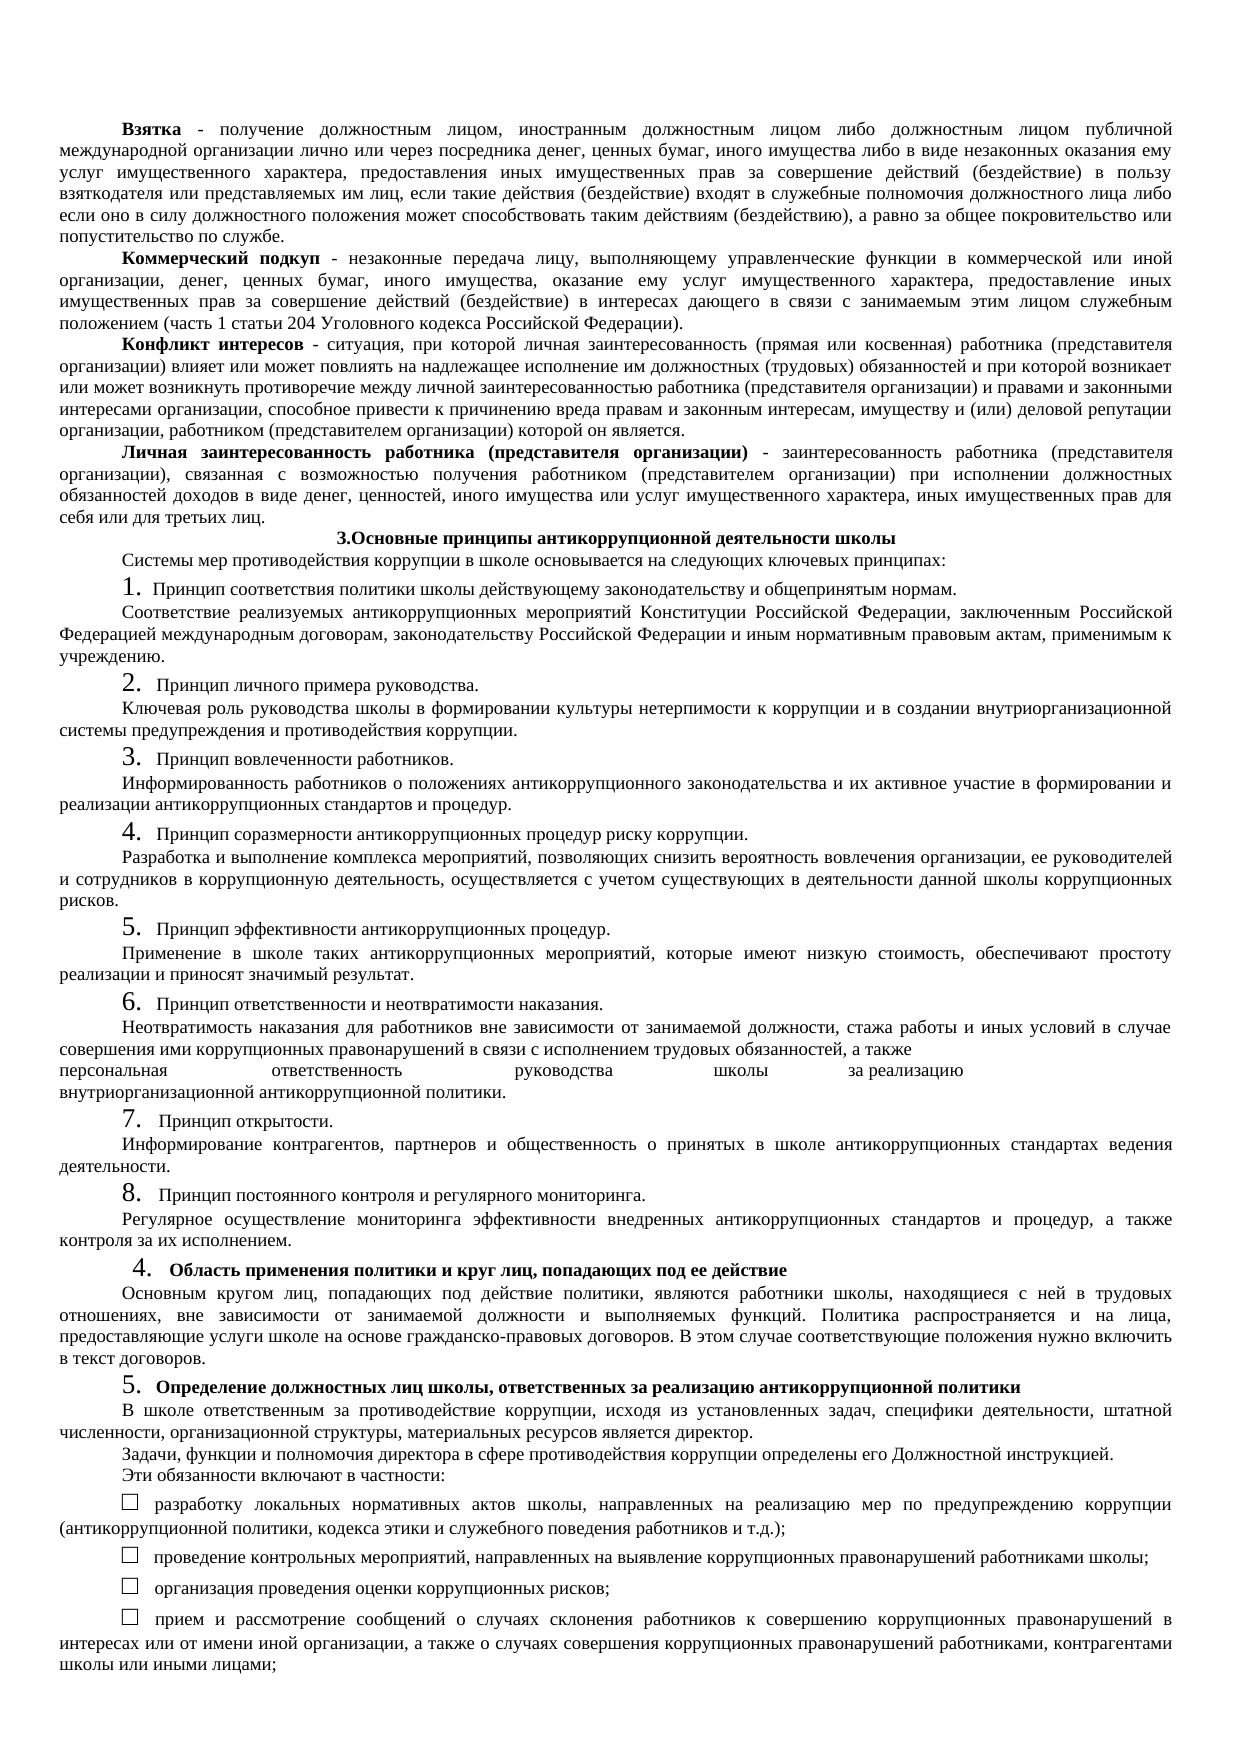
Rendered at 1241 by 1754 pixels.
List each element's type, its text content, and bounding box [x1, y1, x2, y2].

text Информированность работников о положениях антикоррупционного законодательства и их активное участие в формировании и реализации антикоррупционных стандартов и процедур. [59, 772, 1174, 815]
list Принцип постоянного контроля и регулярного мониторинга. [59, 1176, 1174, 1208]
list проведение контрольных мероприятий, направленных на выявление коррупционных правонарушений работниками школы; [59, 1538, 1174, 1569]
text Эти обязанности включают в частности: [59, 1464, 1174, 1486]
text Основным кругом лиц, попадающих под действие политики, являются работники школы, находящиеся с ней в трудовых отношениях, вне зависимости от занимаемой должности и выполняемых функций. Политика распространяется и на лица, предоставляющие услуги школе на основе гражданско-правовых договоров. В этом случае соответствующие положения нужно включить в текст договоров. [59, 1282, 1174, 1368]
list разработку локальных нормативных актов школы, направленных на реализацию мер по предупреждению коррупции (антикоррупционной политики, кодекса этики и служебного поведения работников и т.д.); [59, 1486, 1174, 1538]
text Коммерческий подкуп - незаконные передача лицу, выполняющему управленческие функции в коммерческой или иной организации, денег, ценных бумаг, иного имущества, оказание ему услуг имущественного характера, предоставление иных имущественных прав за совершение действий (бездействие) в интересах дающего в связи с занимаемым этим лицом служебным положением (часть 1 статьи 204 Уголовного кодекса Российской Федерации). [59, 247, 1174, 333]
list Принцип соответствия политики школы действующему законодательству и общепринятым нормам. [59, 570, 1174, 601]
list организация проведения оценки коррупционных рисков; [59, 1569, 1174, 1601]
text Регулярное осуществление мониторинга эффективности внедренных антикоррупционных стандартов и процедур, а также контроля за их исполнением. [59, 1208, 1174, 1251]
text Конфликт интересов - ситуация, при которой личная заинтересованность (прямая или косвенная) работника (представителя организации) влияет или может повлиять на надлежащее исполнение им должностных (трудовых) обязанностей и при которой возникает или может возникнуть противоречие между личной заинтересованностью работника (представителя организации) и правами и законными интересами организации, способное привести к причинению вреда правам и законным интересам, имуществу и (или) деловой репутации организации, работником (представителем организации) которой он является. [59, 333, 1174, 441]
list Принцип вовлеченности работников. [59, 740, 1174, 772]
list Принцип ответственности и неотвратимости наказания. [59, 985, 1174, 1016]
list Область применения политики и круг лиц, попадающих под ее действие [59, 1251, 1174, 1282]
text Информирование контрагентов, партнеров и общественность о принятых в школе антикоррупционных стандартах ведения деятельности. [59, 1133, 1174, 1176]
list Принцип открытости. [59, 1102, 1174, 1133]
text Соответствие реализуемых антикоррупционных мероприятий Конституции Российской Федерации, заключенным Российской Федерацией международным договорам, законодательству Российской Федерации и иным нормативным правовым актам, применимым к учреждению. [59, 601, 1174, 666]
text Системы мер противодействия коррупции в школе основывается на следующих ключевых принципах: [59, 549, 1174, 570]
text Взятка - получение должностным лицом, иностранным должностным лицом либо должностным лицом публичной международной организации лично или через посредника денег, ценных бумаг, иного имущества либо в виде незаконных оказания ему услуг имущественного характера, предоставления иных имущественных прав за совершение действий (бездействие) в пользу взяткодателя или представляемых им лиц, если такие действия (бездействие) входят в служебные полномочия должностного лица либо если оно в силу должностного положения может способствовать таким действиям (бездействию), а равно за общее покровительство или попустительство по службе. [59, 117, 1174, 247]
list Принцип эффективности антикоррупционных процедур. [59, 911, 1174, 942]
text Применение в школе таких антикоррупционных мероприятий, которые имеют низкую стоимость, обеспечивают простоту реализации и приносят значимый результат. [59, 942, 1174, 985]
text персональная ответственность руководства школы за реализацию [59, 1059, 1174, 1081]
list Принцип соразмерности антикоррупционных процедур риску коррупции. [59, 815, 1174, 846]
text Задачи, функции и полномочия директора в сфере противодействия коррупции определены его Должностной инструкцией. [59, 1442, 1174, 1464]
list Определение должностных лиц школы, ответственных за реализацию антикоррупционной политики [59, 1368, 1174, 1399]
list Принцип личного примера руководства. [59, 666, 1174, 697]
text Разработка и выполнение комплекса мероприятий, позволяющих снизить вероятность вовлечения организации, ее руководителей и сотрудников в коррупционную деятельность, осуществляется с учетом существующих в деятельности данной школы коррупционных рисков. [59, 846, 1174, 911]
text Ключевая роль руководства школы в формировании культуры нетерпимости к коррупции и в создании внутриорганизационной системы предупреждения и противодействия коррупции. [59, 697, 1174, 740]
text З.Основные принципы антикоррупционной деятельности школы [59, 527, 1174, 549]
text В школе ответственным за противодействие коррупции, исходя из установленных задач, специфики деятельности, штатной численности, организационной структуры, материальных ресурсов является директор. [59, 1399, 1174, 1442]
text Личная заинтересованность работника (представителя организации) - заинтересованность работника (представителя организации), связанная с возможностью получения работником (представителем организации) при исполнении должностных обязанностей доходов в виде денег, ценностей, иного имущества или услуг имущественного характера, иных имущественных прав для себя или для третьих лиц. [59, 441, 1174, 527]
text Неотвратимость наказания для работников вне зависимости от занимаемой должности, стажа работы и иных условий в случае совершения ими коррупционных правонарушений в связи с исполнением трудовых обязанностей, а также [59, 1016, 1174, 1059]
text внутриорганизационной антикоррупционной политики. [59, 1081, 1174, 1102]
list прием и рассмотрение сообщений о случаях склонения работников к совершению коррупционных правонарушений в интересах или от имени иной организации, а также о случаях совершения коррупционных правонарушений работниками, контрагентами школы или иными лицами; [59, 1601, 1174, 1675]
